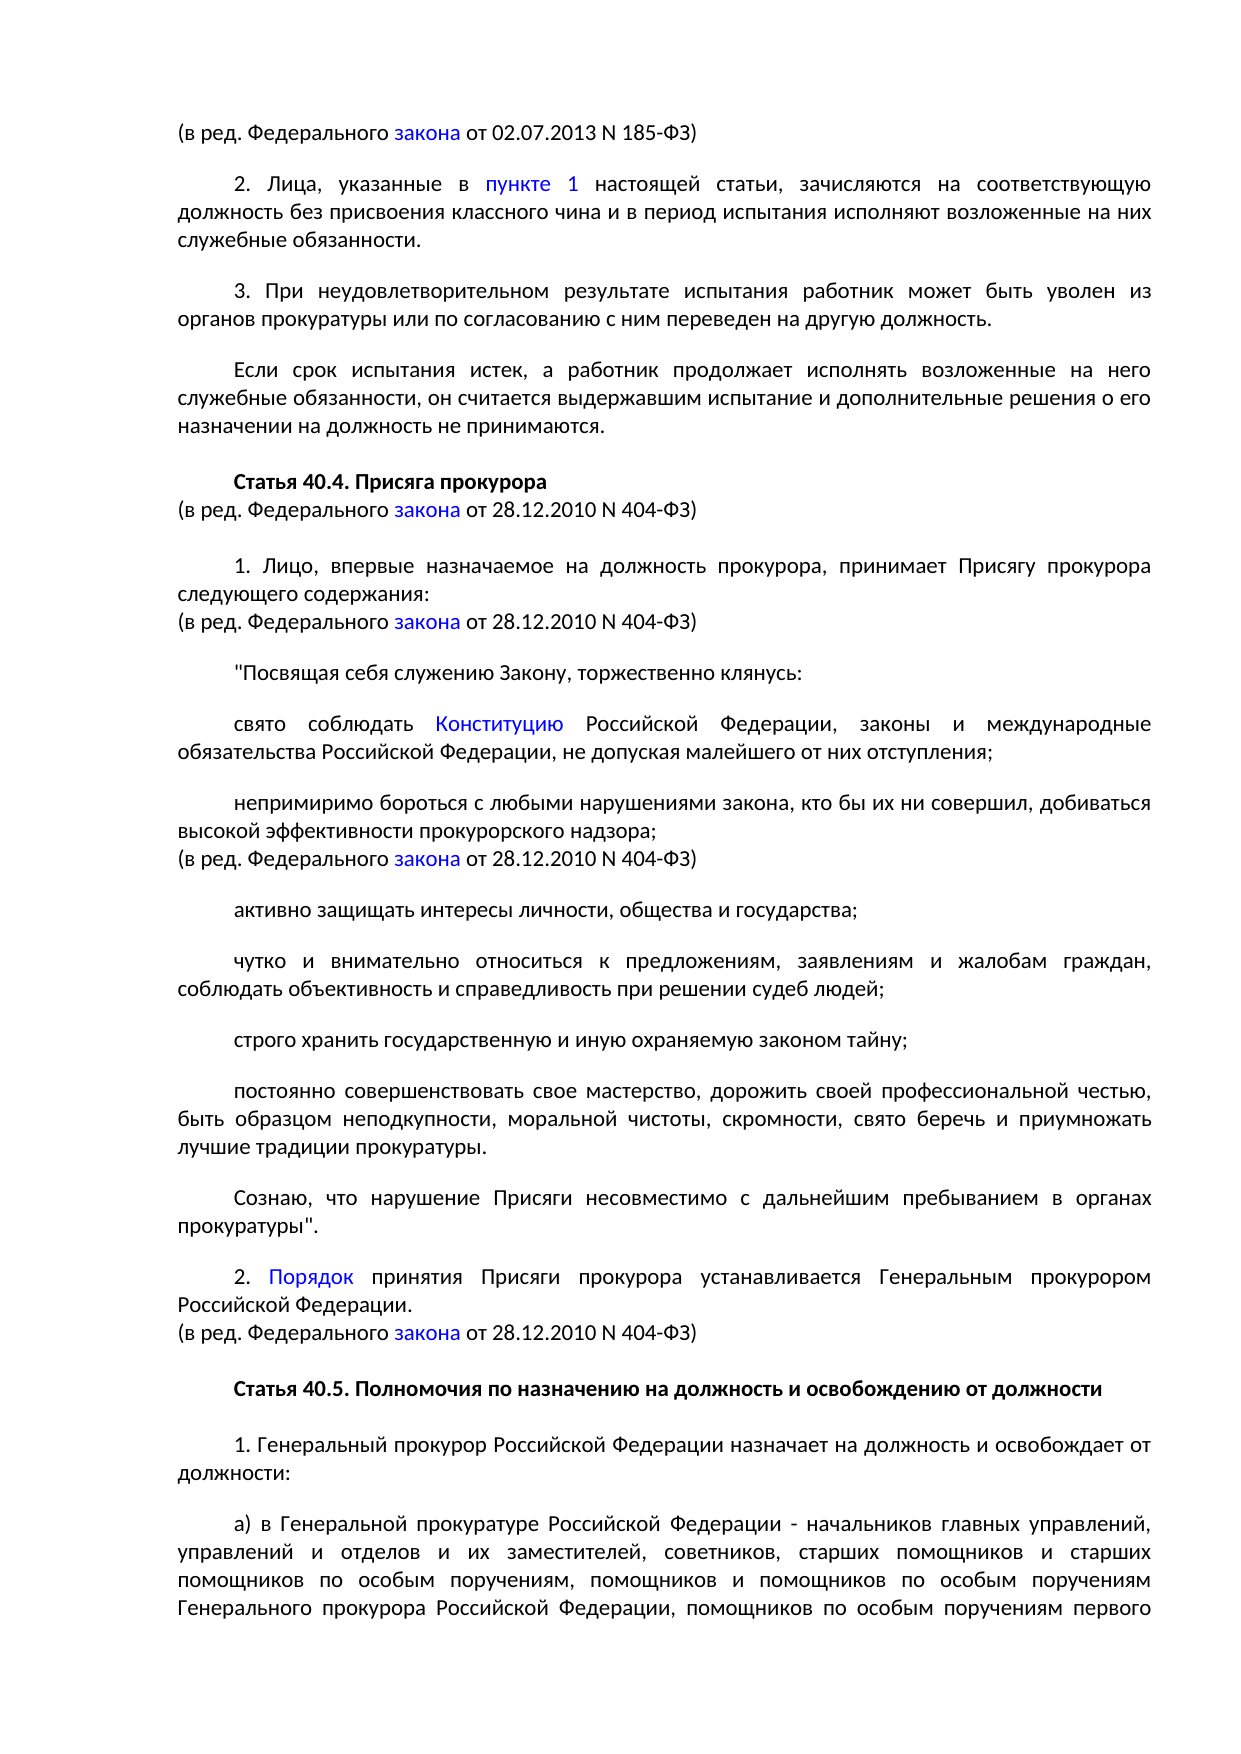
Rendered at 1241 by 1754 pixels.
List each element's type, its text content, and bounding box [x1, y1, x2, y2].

text чутко и внимательно относиться к предложениям, заявлениям и жалобам граждан, соблюдать объективность и справедливость при решении судеб людей; [177, 946, 1152, 1002]
text свято соблюдать Конституцию Российской Федерации, законы и международные обязательства Российской Федерации, не допуская малейшего от них отступления; [177, 709, 1152, 765]
text Сознаю, что нарушение Присяги несовместимо с дальнейшим пребыванием в органах прокуратуры". [177, 1183, 1152, 1239]
title Статья 40.5. Полномочия по назначению на должность и освобождению от должности [177, 1374, 1152, 1402]
text "Посвящая себя служению Закону, торжественно клянусь: [177, 658, 1152, 686]
text (в ред. Федерального закона от 28.12.2010 N 404-ФЗ) [177, 1318, 1152, 1346]
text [177, 1509, 1152, 1621]
text (в ред. Федерального закона от 28.12.2010 N 404-ФЗ) [177, 495, 1152, 523]
text 2. Лица, указанные в пункте 1 настоящей статьи, зачисляются на соответствующую должность без присвоения классного чина и в период испытания исполняют возложенные на них служебные обязанности. [177, 169, 1152, 253]
text строго хранить государственную и иную охраняемую законом тайну; [177, 1025, 1152, 1053]
text (в ред. Федерального закона от 28.12.2010 N 404-ФЗ) [177, 607, 1152, 635]
text 1. Лицо, впервые назначаемое на должность прокурора, принимает Присягу прокурора следующего содержания: [177, 551, 1152, 607]
text непримиримо бороться с любыми нарушениями закона, кто бы их ни совершил, добиваться высокой эффективности прокурорского надзора; [177, 788, 1152, 844]
text 1. Генеральный прокурор Российской Федерации назначает на должность и освобождает от должности: [177, 1430, 1152, 1486]
text 2. Порядок принятия Присяги прокурора устанавливается Генеральным прокурором Российской Федерации. [177, 1262, 1152, 1318]
title Статья 40.4. Присяга прокурора [177, 467, 1152, 495]
text Если срок испытания истек, а работник продолжает исполнять возложенные на него служебные обязанности, он считается выдержавшим испытание и дополнительные решения о его назначении на должность не принимаются. [177, 355, 1152, 439]
text 3. При неудовлетворительном результате испытания работник может быть уволен из органов прокуратуры или по согласованию с ним переведен на другую должность. [177, 276, 1152, 332]
text (в ред. Федерального закона от 02.07.2013 N 185-ФЗ) [177, 118, 1152, 146]
text (в ред. Федерального закона от 28.12.2010 N 404-ФЗ) [177, 844, 1152, 872]
text активно защищать интересы личности, общества и государства; [177, 895, 1152, 923]
text постоянно совершенствовать свое мастерство, дорожить своей профессиональной честью, быть образцом неподкупности, моральной чистоты, скромности, свято беречь и приумножать лучшие традиции прокуратуры. [177, 1076, 1152, 1160]
